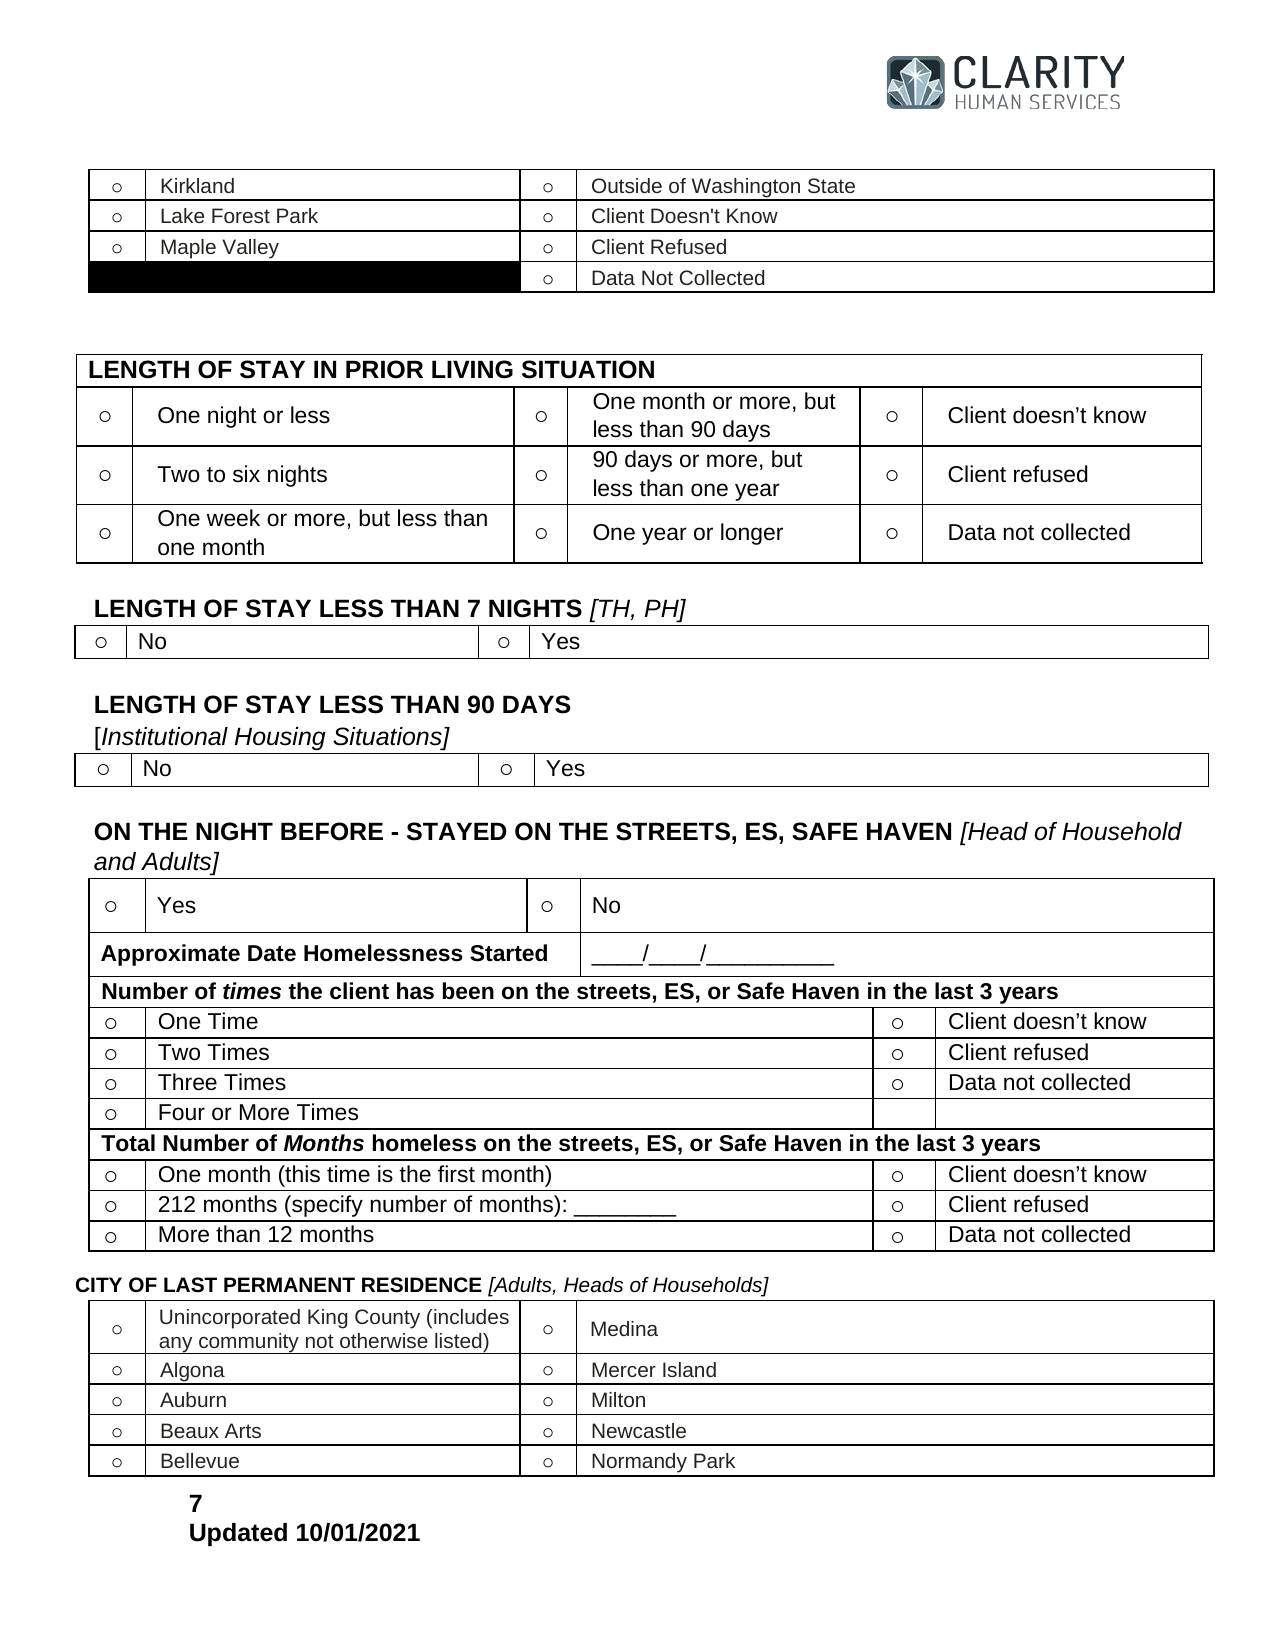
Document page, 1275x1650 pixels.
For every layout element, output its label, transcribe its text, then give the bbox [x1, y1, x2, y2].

table_cell ○ [90, 1161, 145, 1189]
table_cell ○ [515, 505, 567, 562]
table_cell One month or more, but less than 90 days [568, 388, 859, 445]
table_cell Approximate Date Homelessness Started [90, 933, 580, 976]
table_cell One week or more, but less than one month [133, 505, 513, 562]
table_cell More than 12 months [146, 1222, 872, 1250]
table_header ○ [76, 754, 131, 786]
table_cell Newcastle [577, 1415, 1213, 1444]
table_cell Two to six nights [133, 447, 513, 503]
table_header ○ [521, 1301, 576, 1352]
table_cell Client refused [936, 1191, 1213, 1220]
table_cell Data not collected [923, 505, 1201, 562]
table_cell ○ [861, 388, 922, 445]
table_cell ○ [861, 447, 922, 503]
table_cell Four or More Times [146, 1099, 872, 1128]
table_cell One month (this time is the first month) [146, 1161, 872, 1189]
table_cell Two Times [146, 1039, 872, 1067]
table_cell Client Doesn't Know [577, 201, 1213, 230]
table_cell ○ [90, 232, 145, 261]
table_cell 2­12 months (specify number of months): ________ [146, 1191, 872, 1220]
table_cell Client refused [936, 1039, 1213, 1067]
table_header ○ [90, 879, 145, 932]
table_header Unincorporated King County (includes any community not otherwise listed) [146, 1301, 519, 1352]
table_cell ○ [90, 1039, 145, 1067]
table_cell ○ [90, 1446, 145, 1475]
table_cell Number of times the client has been on the streets, ES, or Safe Haven in the last 3 years [90, 977, 1213, 1007]
table_cell ○ [521, 232, 576, 261]
table_cell Client refused [923, 447, 1201, 503]
table_header Yes [530, 626, 1208, 658]
table_cell Client doesn’t know [936, 1161, 1213, 1189]
table_cell ○ [90, 1222, 145, 1250]
table_cell [90, 262, 145, 291]
text LENGTH OF STAY LESS THAN 7 NIGHTS [TH, PH] [94, 594, 1087, 623]
subtitle CITY OF LAST PERMANENT RESIDENCE [Adults, Heads of Households] [75, 1273, 1087, 1297]
picture [886, 56, 1125, 109]
table_cell ○ [90, 1415, 145, 1444]
table_cell Client doesn’t know [923, 388, 1201, 445]
table_cell ○ [90, 1354, 145, 1383]
table_cell One Time [146, 1008, 872, 1037]
table_cell Algona [146, 1354, 519, 1383]
table_cell ○ [521, 1385, 576, 1414]
table_cell Bellevue [146, 1446, 519, 1475]
table_header ○ [76, 626, 126, 658]
table_cell ○ [874, 1039, 935, 1067]
table_cell Mercer Island [577, 1354, 1213, 1383]
table_cell Data not collected [936, 1069, 1213, 1098]
table_header ○ [479, 626, 529, 658]
table_header ○ [528, 879, 580, 932]
table_cell ○ [521, 1446, 576, 1475]
table_cell ○ [521, 1354, 576, 1383]
table_cell ○ [515, 447, 567, 503]
table_header ○ [479, 754, 534, 786]
table_cell ○ [90, 1069, 145, 1098]
table_cell Outside of Washington State [577, 170, 1213, 199]
table_cell ○ [77, 388, 132, 445]
table_cell ○ [874, 1069, 935, 1098]
table_cell ○ [90, 1191, 145, 1220]
table_cell ○ [90, 1099, 145, 1128]
table_cell One night or less [133, 388, 513, 445]
table_cell ○ [515, 388, 567, 445]
table_header Yes [146, 879, 526, 932]
table_cell Beaux Arts [146, 1415, 519, 1444]
table_cell Auburn [146, 1385, 519, 1414]
table_header No [127, 626, 478, 658]
table_cell ○ [521, 262, 576, 291]
table_cell ○ [874, 1222, 935, 1250]
table_header No [132, 754, 478, 786]
table_cell ○ [77, 505, 132, 562]
table_cell Three Times [146, 1069, 872, 1098]
table_cell Kirkland [146, 170, 519, 199]
table_cell Lake Forest Park [146, 201, 519, 230]
table_cell ○ [77, 447, 132, 503]
table_cell [146, 262, 519, 291]
text [Institutional Housing Situations] [94, 721, 1087, 750]
table_cell Milton [577, 1385, 1213, 1414]
table_cell ○ [90, 1385, 145, 1414]
table_header No [581, 879, 1213, 932]
table_cell ○ [521, 170, 576, 199]
text LENGTH OF STAY LESS THAN 90 DAYS [94, 690, 1087, 719]
table_cell ○ [874, 1008, 935, 1037]
table_cell Total Number of Months homeless on the streets, ES, or Safe Haven in the last 3 years [90, 1130, 1213, 1159]
table_cell 90 days or more, but less than one year [568, 447, 859, 503]
table_cell [874, 1099, 935, 1128]
table_cell ____/____/__________ [581, 933, 1213, 976]
table_header LENGTH OF STAY IN PRIOR LIVING SITUATION [77, 355, 1201, 386]
table_cell Normandy Park [577, 1446, 1213, 1475]
table_cell Client doesn’t know [936, 1008, 1213, 1037]
table_header ○ [90, 1301, 145, 1352]
table_cell ○ [90, 201, 145, 230]
table_cell Data Not Collected [577, 262, 1213, 291]
table_cell ○ [861, 505, 922, 562]
text ON THE NIGHT BEFORE - STAYED ON THE STREETS, ES, SAFE HAVEN [Head of Household and Adults] [94, 817, 1219, 876]
table_cell One year or longer [568, 505, 859, 562]
table_cell ○ [90, 1008, 145, 1037]
table_cell ○ [521, 1415, 576, 1444]
table_cell Client Refused [577, 232, 1213, 261]
table_cell ○ [874, 1191, 935, 1220]
table_cell Data not collected [936, 1222, 1213, 1250]
table_cell ○ [90, 170, 145, 199]
table_header Medina [577, 1301, 1213, 1352]
table_header Yes [535, 754, 1208, 786]
table_cell Maple Valley [146, 232, 519, 261]
table_cell ○ [874, 1161, 935, 1189]
table_cell [936, 1099, 1213, 1128]
table_cell ○ [521, 201, 576, 230]
